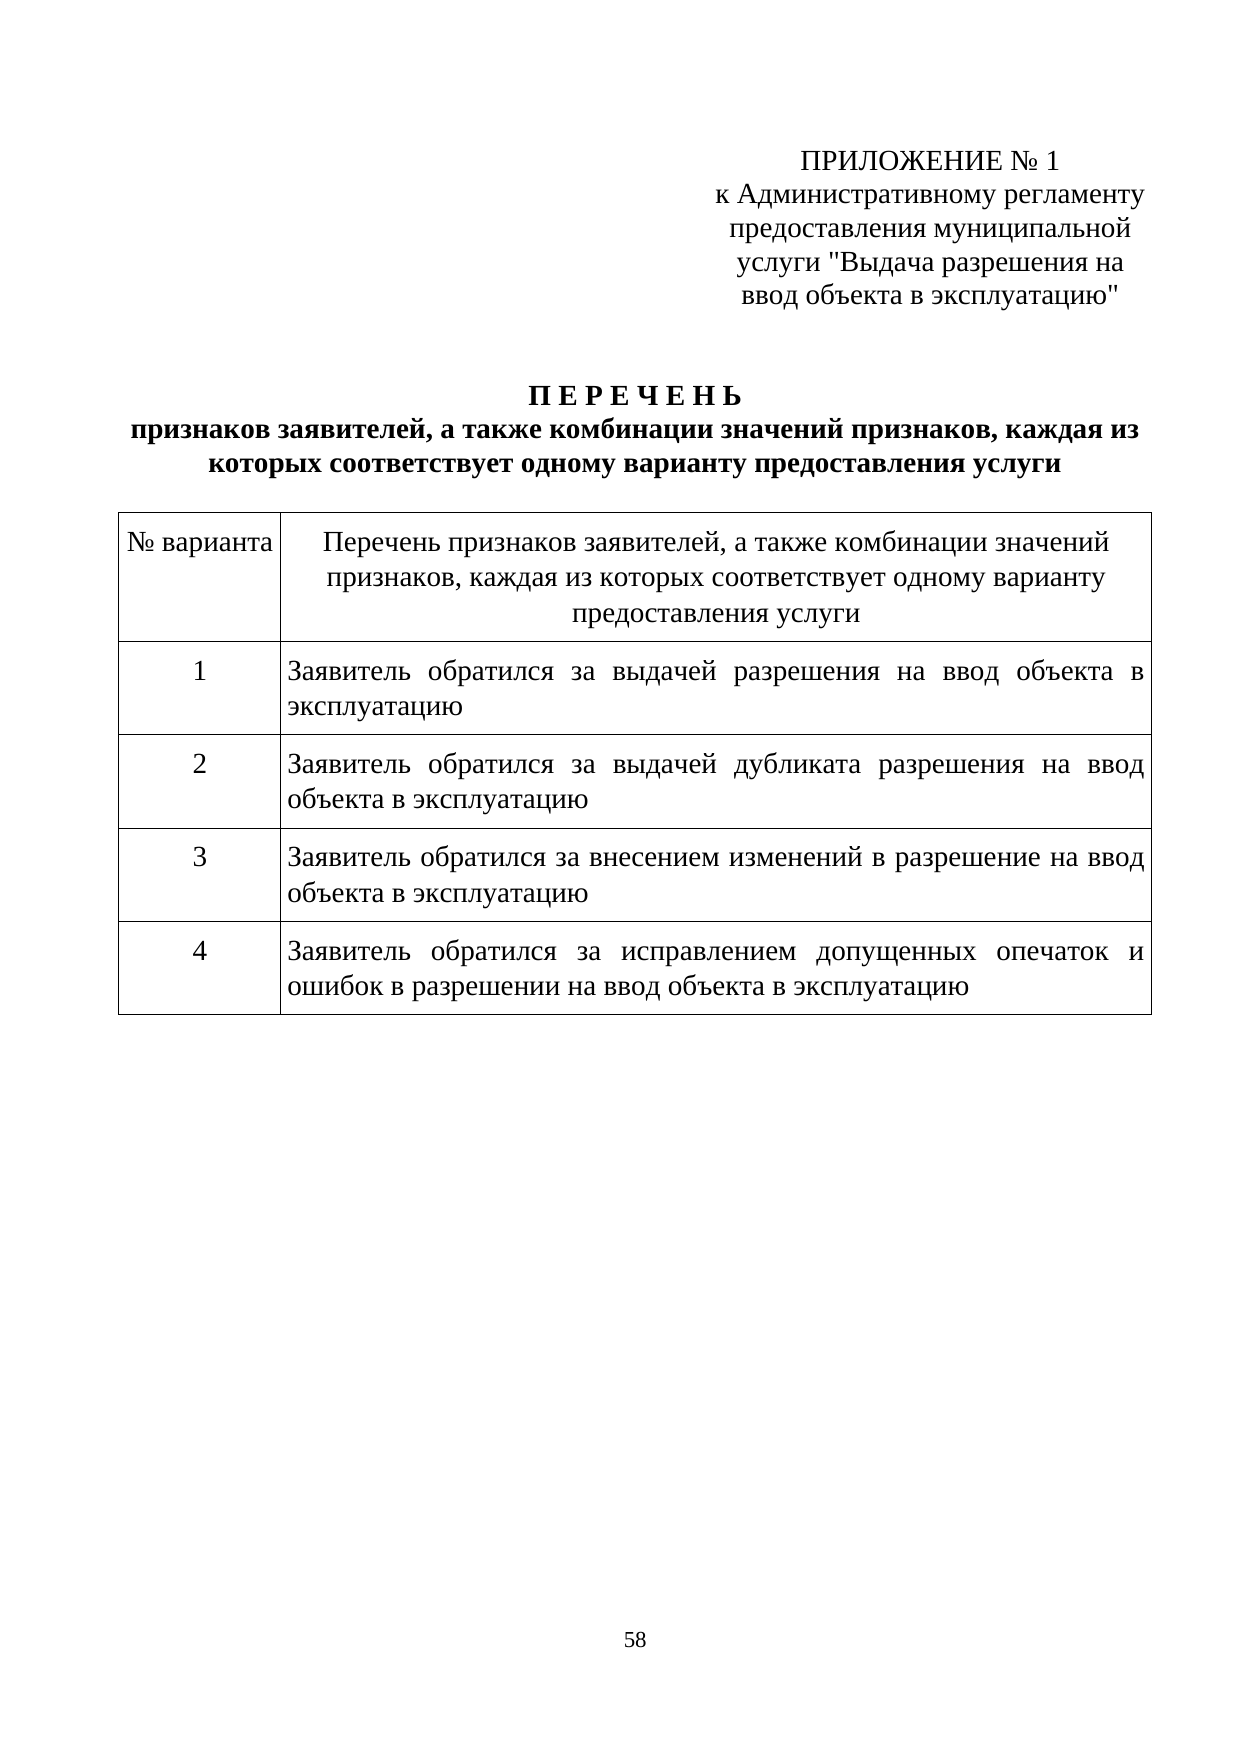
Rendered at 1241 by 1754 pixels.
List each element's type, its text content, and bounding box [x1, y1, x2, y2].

table_cell Заявитель обратился за выдачей разрешения на ввод объекта в эксплуатацию [281, 642, 1151, 734]
table_cell 3 [119, 829, 280, 921]
table_cell Заявитель обратился за внесением изменений в разрешение на ввод объекта в эксплуатацию [281, 829, 1151, 921]
table_cell 4 [119, 922, 280, 1014]
table_cell 2 [119, 735, 280, 828]
text признаков заявителей, а также комбинации значений признаков, каждая из которых соответствует одному варианту предоставления услуги [118, 411, 1152, 478]
text ПРИЛОЖЕНИЕ № 1 к Административному регламенту предоставления муниципальной услуги "Выдача разрешения на ввод объекта в эксплуатацию" [709, 143, 1152, 311]
table_header № варианта [119, 513, 280, 641]
text П Е Р Е Ч Е Н Ь [118, 378, 1152, 411]
table_cell 1 [119, 642, 280, 734]
table_header Перечень признаков заявителей, а также комбинации значений признаков, каждая из которых соответствует одному варианту предоставления услуги [281, 513, 1151, 641]
table_cell Заявитель обратился за выдачей дубликата разрешения на ввод объекта в эксплуатацию [281, 735, 1151, 828]
table_cell Заявитель обратился за исправлением допущенных опечаток и ошибок в разрешении на ввод объекта в эксплуатацию [281, 922, 1151, 1014]
